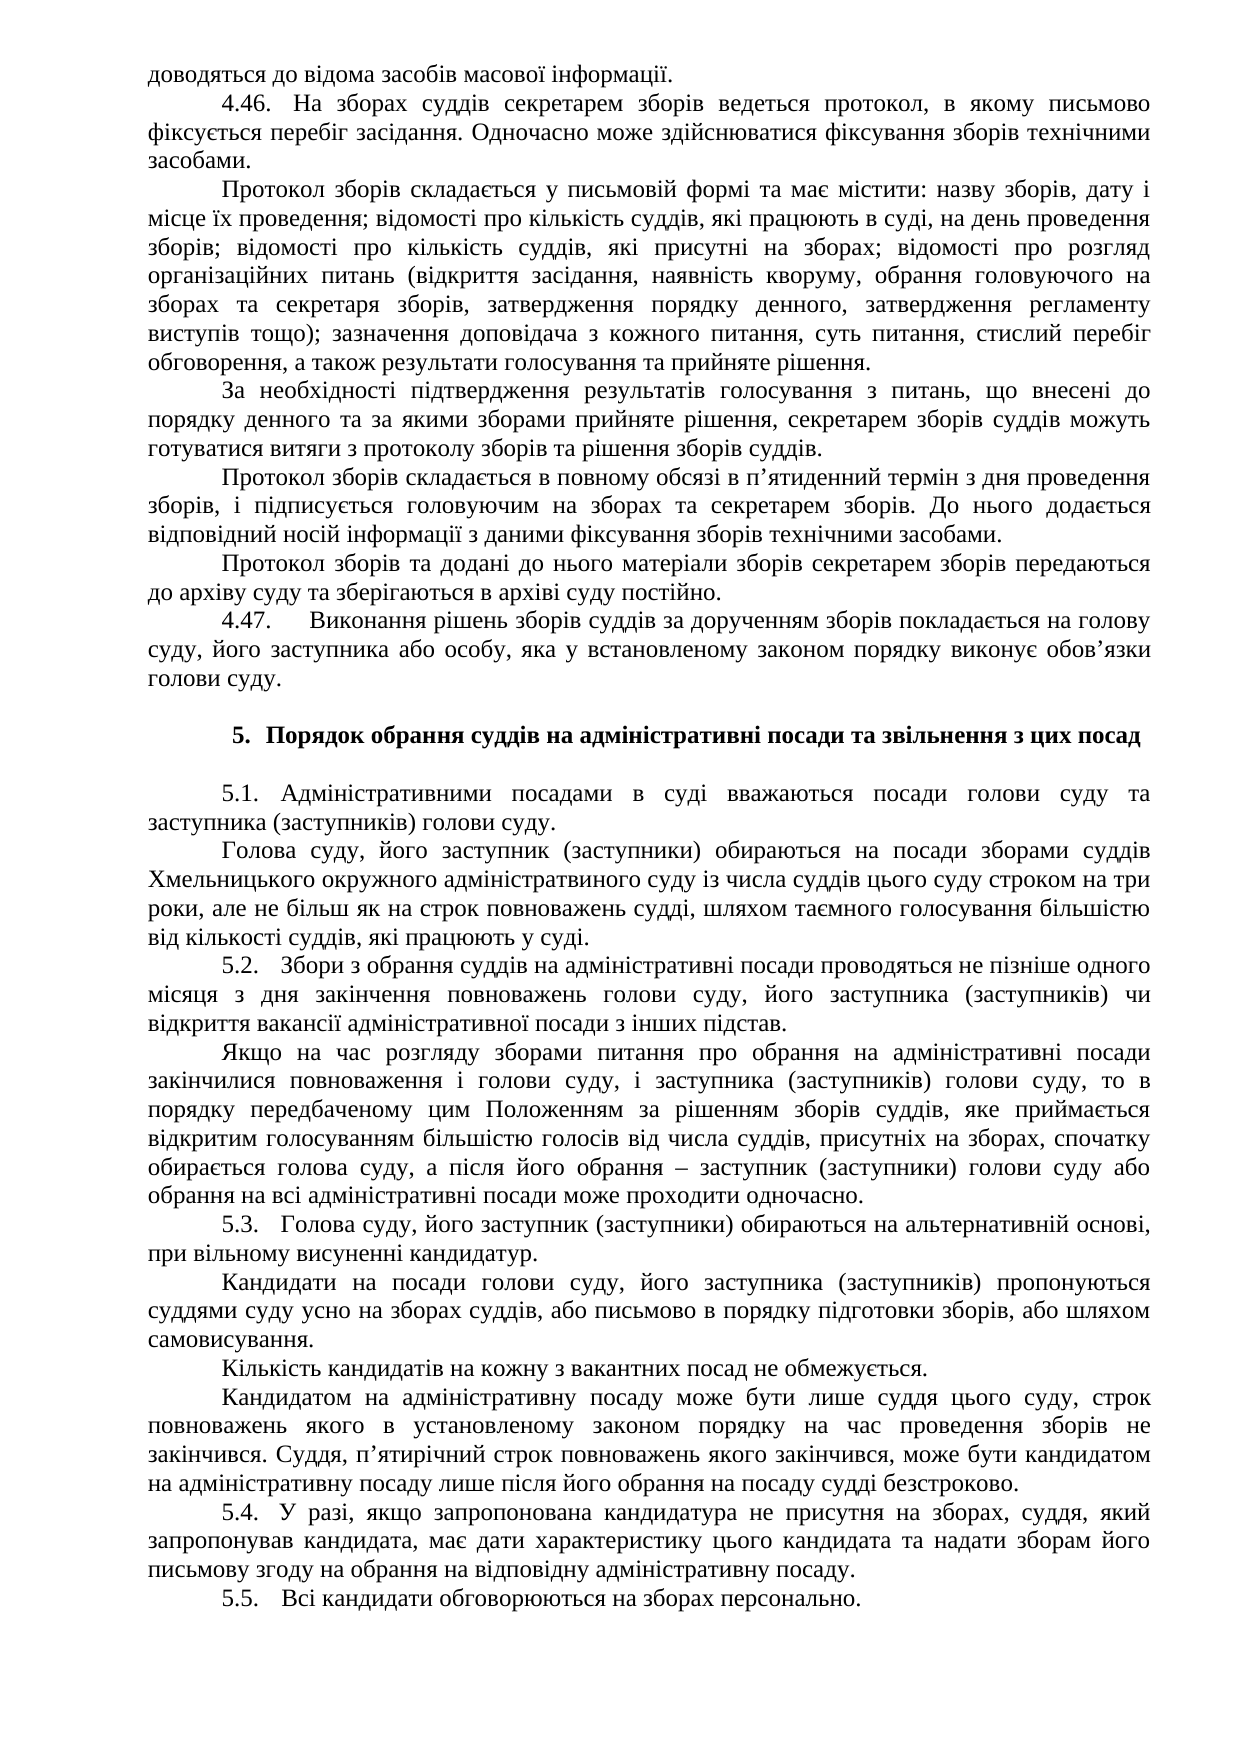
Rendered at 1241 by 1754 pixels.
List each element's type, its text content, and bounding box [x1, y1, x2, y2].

text Протокол зборів складається в повному обсязі в п’ятиденний термін з дня проведення зборів, і підписується головуючим на зборах та секретарем зборів. До нього додається відповідний носій інформації з даними фіксування зборів технічними засобами. [148, 462, 1152, 548]
list На зборах суддів секретарем зборів ведеться протокол, в якому письмово фіксується перебіг засідання. Одночасно може здійснюватися фіксування зборів технічними засобами. [148, 88, 1152, 174]
text За необхідності підтвердження результатів голосування з питань, що внесені до порядку денного та за якими зборами прийняте рішення, секретарем зборів суддів можуть готуватися витяги з протоколу зборів та рішення зборів суддів. [148, 375, 1152, 462]
text Голова суду, його заступник (заступники) обираються на посади зборами суддів Хмельницького окружного адміністратвиного суду із числа суддів цього суду строком на три роки, але не більш як на строк повноважень судді, шляхом таємного голосування більшістю від кількості суддів, які працюють у суді. [148, 835, 1152, 950]
text Якщо на час розгляду зборами питання про обрання на адміністративні посади закінчилися повноваження і голови суду, і заступника (заступників) голови суду, то в порядку передбаченому цим Положенням за рішенням зборів суддів, яке приймається відкритим голосуванням більшістю голосів від числа суддів, присутніх на зборах, спочатку обирається голова суду, а після його обрання – заступник (заступники) голови суду або обрання на всі адміністративні посади може проходити одночасно. [148, 1037, 1152, 1209]
list У разі, якщо запропонована кандидатура не присутня на зборах, суддя, який запропонував кандидата, має дати характеристику цього кандидата та надати зборам його письмову згоду на обрання на відповідну адміністративну посаду. [148, 1497, 1152, 1583]
list Збори з обрання суддів на адміністративні посади проводяться не пізніше одного місяця з дня закінчення повноважень голови суду, його заступника (заступників) чи відкриття вакансії адміністративної посади з інших підстав. [148, 950, 1152, 1037]
list Голова суду, його заступник (заступники) обираються на альтернативній основі, при вільному висуненні кандидатур. [148, 1209, 1152, 1267]
list Порядок обрання суддів на адміністративні посади та звільнення з цих посад [148, 720, 1152, 749]
text Протокол зборів та додані до нього матеріали зборів секретарем зборів передаються до архіву суду та зберігаються в архіві суду постійно. [148, 548, 1152, 605]
text Кандидати на посади голови суду, його заступника (заступників) пропонуються суддями суду усно на зборах суддів, або письмово в порядку підготовки зборів, або шляхом самовисування. [148, 1267, 1152, 1353]
list Всі кандидати обговорюються на зборах персонально. [148, 1583, 1152, 1612]
text Протокол зборів складається у письмовій формі та має містити: назву зборів, дату і місце їх проведення; відомості про кількість суддів, які працюють в суді, на день проведення зборів; відомості про кількість суддів, які присутні на зборах; відомості про розгляд організаційних питань (відкриття засідання, наявність кворуму, обрання головуючого на зборах та секретаря зборів, затвердження порядку денного, затвердження регламенту виступів тощо); зазначення доповідача з кожного питання, суть питання, стислий перебіг обговорення, а також результати голосування та прийняте рішення. [148, 174, 1152, 375]
text Кількість кандидатів на кожну з вакантних посад не обмежується. [148, 1353, 1152, 1382]
list Виконання рішень зборів суддів за дорученням зборів покладається на голову суду, його заступника або особу, яка у встановленому законом порядку виконує обов’язки голови суду. [148, 605, 1152, 692]
list Адміністративними посадами в суді вважаються посади голови суду та заступника (заступників) голови суду. [148, 778, 1152, 835]
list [148, 59, 1152, 88]
text Кандидатом на адміністративну посаду може бути лише суддя цього суду, строк повноважень якого в установленому законом порядку на час проведення зборів не закінчився. Суддя, п’ятирічний строк повноважень якого закінчився, може бути кандидатом на адміністративну посаду лише після його обрання на посаду судді безстроково. [148, 1382, 1152, 1497]
